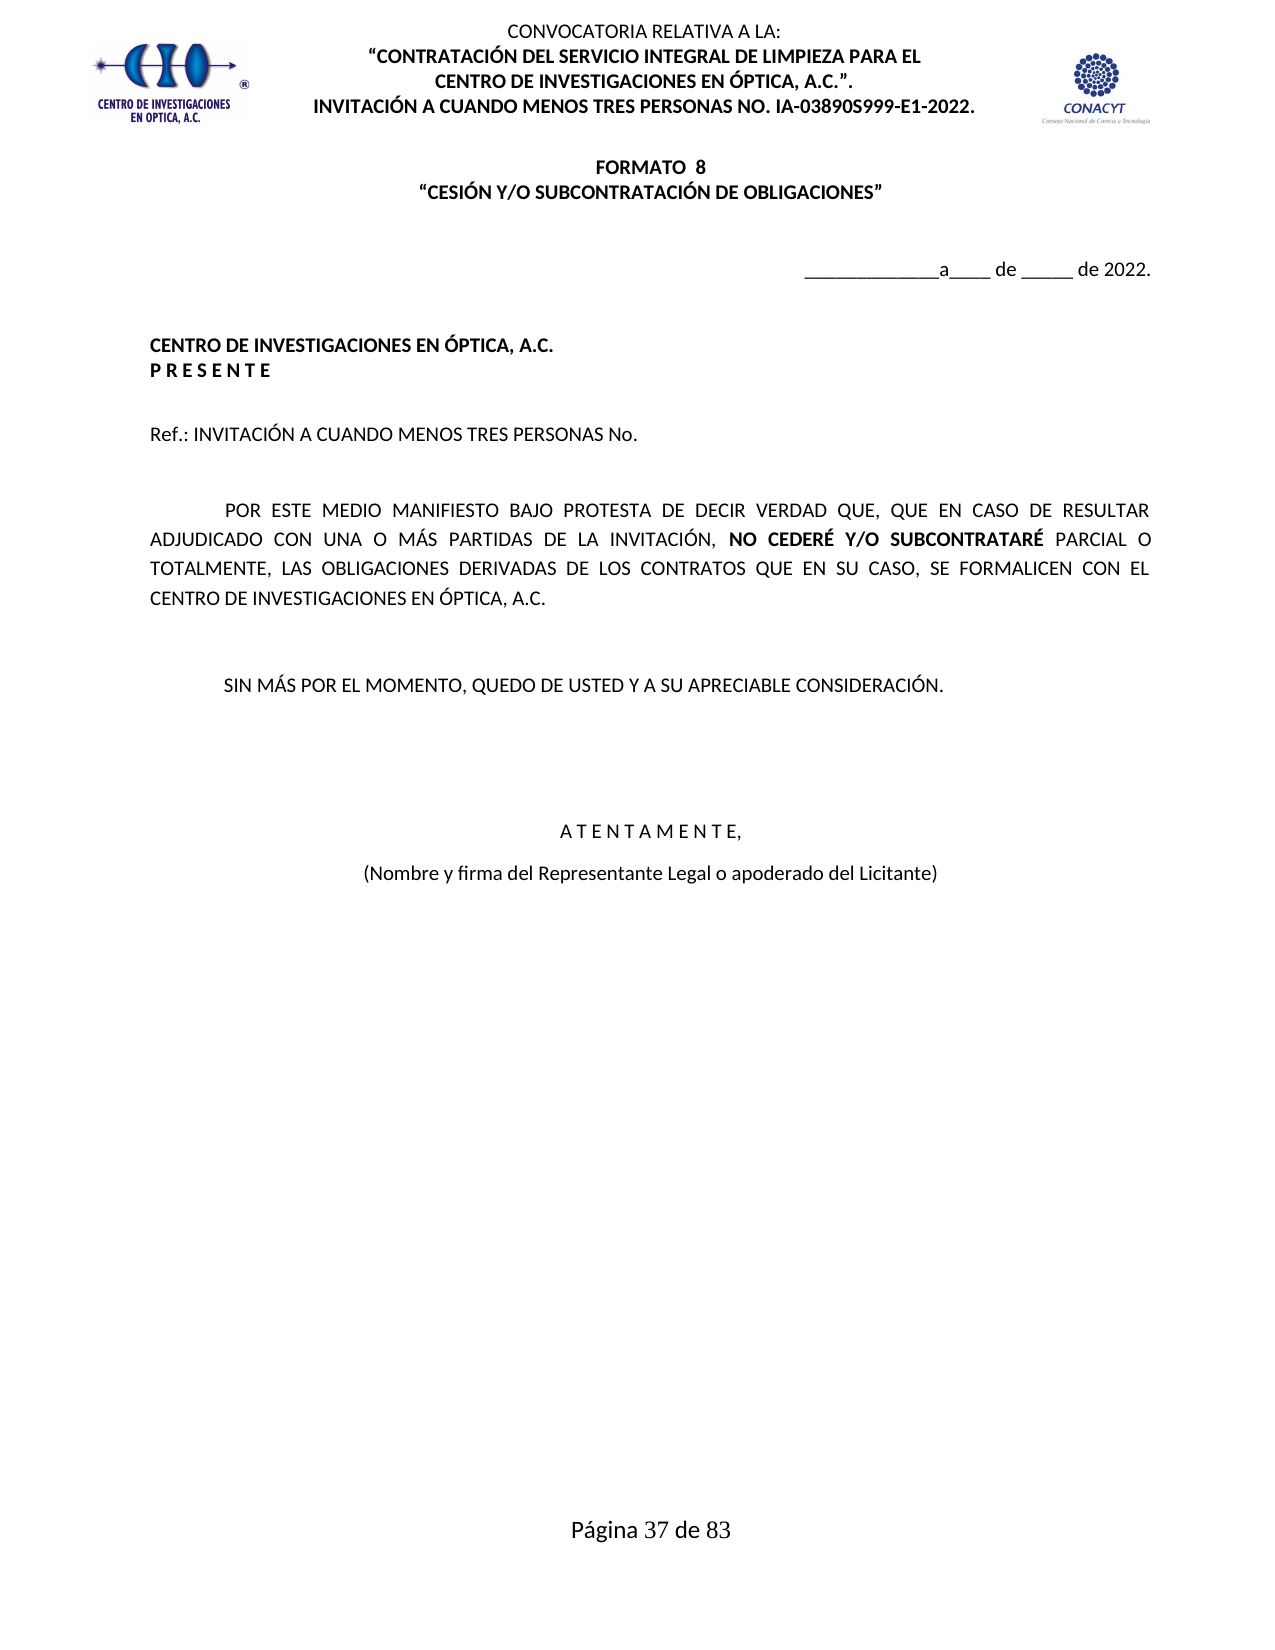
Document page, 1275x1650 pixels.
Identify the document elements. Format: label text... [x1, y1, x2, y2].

text _____________a____ de _____ de 2022. [563, 256, 1152, 281]
text SIN MÁS POR EL MOMENTO, QUEDO DE USTED Y A SU APRECIABLE CONSIDERACIÓN. [150, 672, 1152, 698]
picture [91, 42, 250, 124]
text (Nombre y firma del Representante Legal o apoderado del Licitante) [150, 860, 1152, 885]
text A T E N T A M E N T E, [150, 818, 1152, 843]
picture [1039, 53, 1151, 124]
text P R E S E N T E [150, 357, 1152, 383]
text “CESIÓN Y/O SUBCONTRATACIÓN DE OBLIGACIONES” [150, 179, 1152, 205]
text CENTRO DE INVESTIGACIONES EN ÓPTICA, A.C. [150, 332, 1152, 357]
text Ref.: INVITACIÓN A CUANDO MENOS TRES PERSONAS No. [150, 421, 1152, 446]
text POR ESTE MEDIO MANIFIESTO BAJO PROTESTA DE DECIR VERDAD QUE, QUE EN CASO DE RESULTAR ADJUDICADO CON UNA O MÁS PARTIDAS DE LA INVITACIÓN, NO CEDERÉ Y/O SUBCONTRATARÉ PARCIAL O TOTALMENTE, LAS OBLIGACIONES DERIVADAS DE LOS CONTRATOS QUE EN SU CASO, SE FORMALICEN CON EL CENTRO DE INVESTIGACIONES EN ÓPTICA, A.C. [150, 497, 1152, 610]
text FORMATO 8 [150, 154, 1152, 179]
